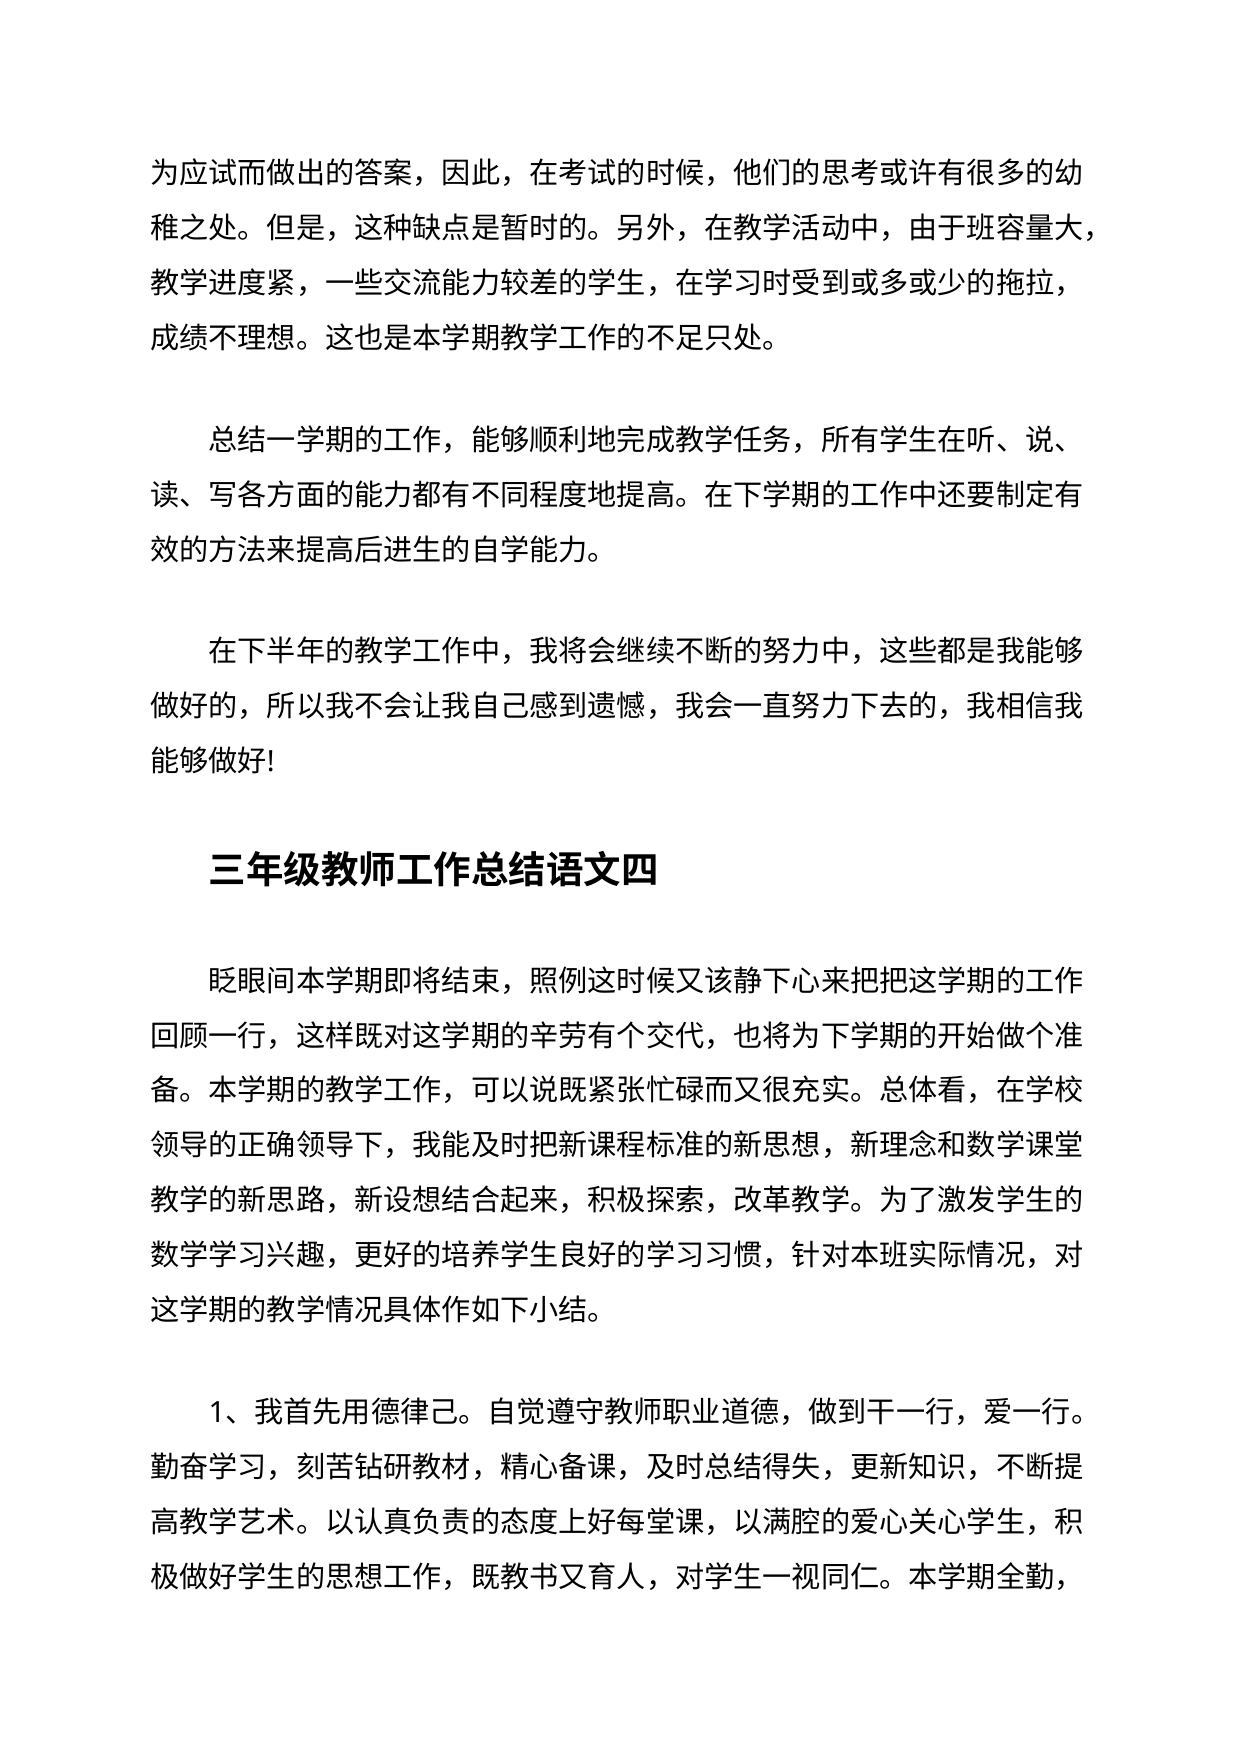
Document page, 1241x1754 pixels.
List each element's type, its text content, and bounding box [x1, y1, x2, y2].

text 眨眼间本学期即将结束，照例这时候又该静下心来把把这学期的工作回顾一行，这样既对这学期的辛劳有个交代，也将为下学期的开始做个准备。本学期的教学工作，可以说既紧张忙碌而又很充实。总体看，在学校领导的正确领导下，我能及时把新课程标准的新思想，新理念和数学课堂教学的新思路，新设想结合起来，积极探索，改革教学。为了激发学生的数学学习兴趣，更好的培养学生良好的学习习惯，针对本班实际情况，对这学期的教学情况具体作如下小结。 [150, 957, 1090, 1329]
text 三年级教师工作总结语文四 [150, 840, 1090, 894]
text 在下半年的教学工作中，我将会继续不断的努力中，这些都是我能够做好的，所以我不会让我自己感到遗憾，我会一直努力下去的，我相信我能够做好! [150, 628, 1090, 780]
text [150, 1388, 1090, 1595]
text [150, 150, 1090, 357]
text 总结一学期的工作，能够顺利地完成教学任务，所有学生在听、说、读、写各方面的能力都有不同程度地提高。在下学期的工作中还要制定有效的方法来提高后进生的自学能力。 [150, 416, 1090, 568]
